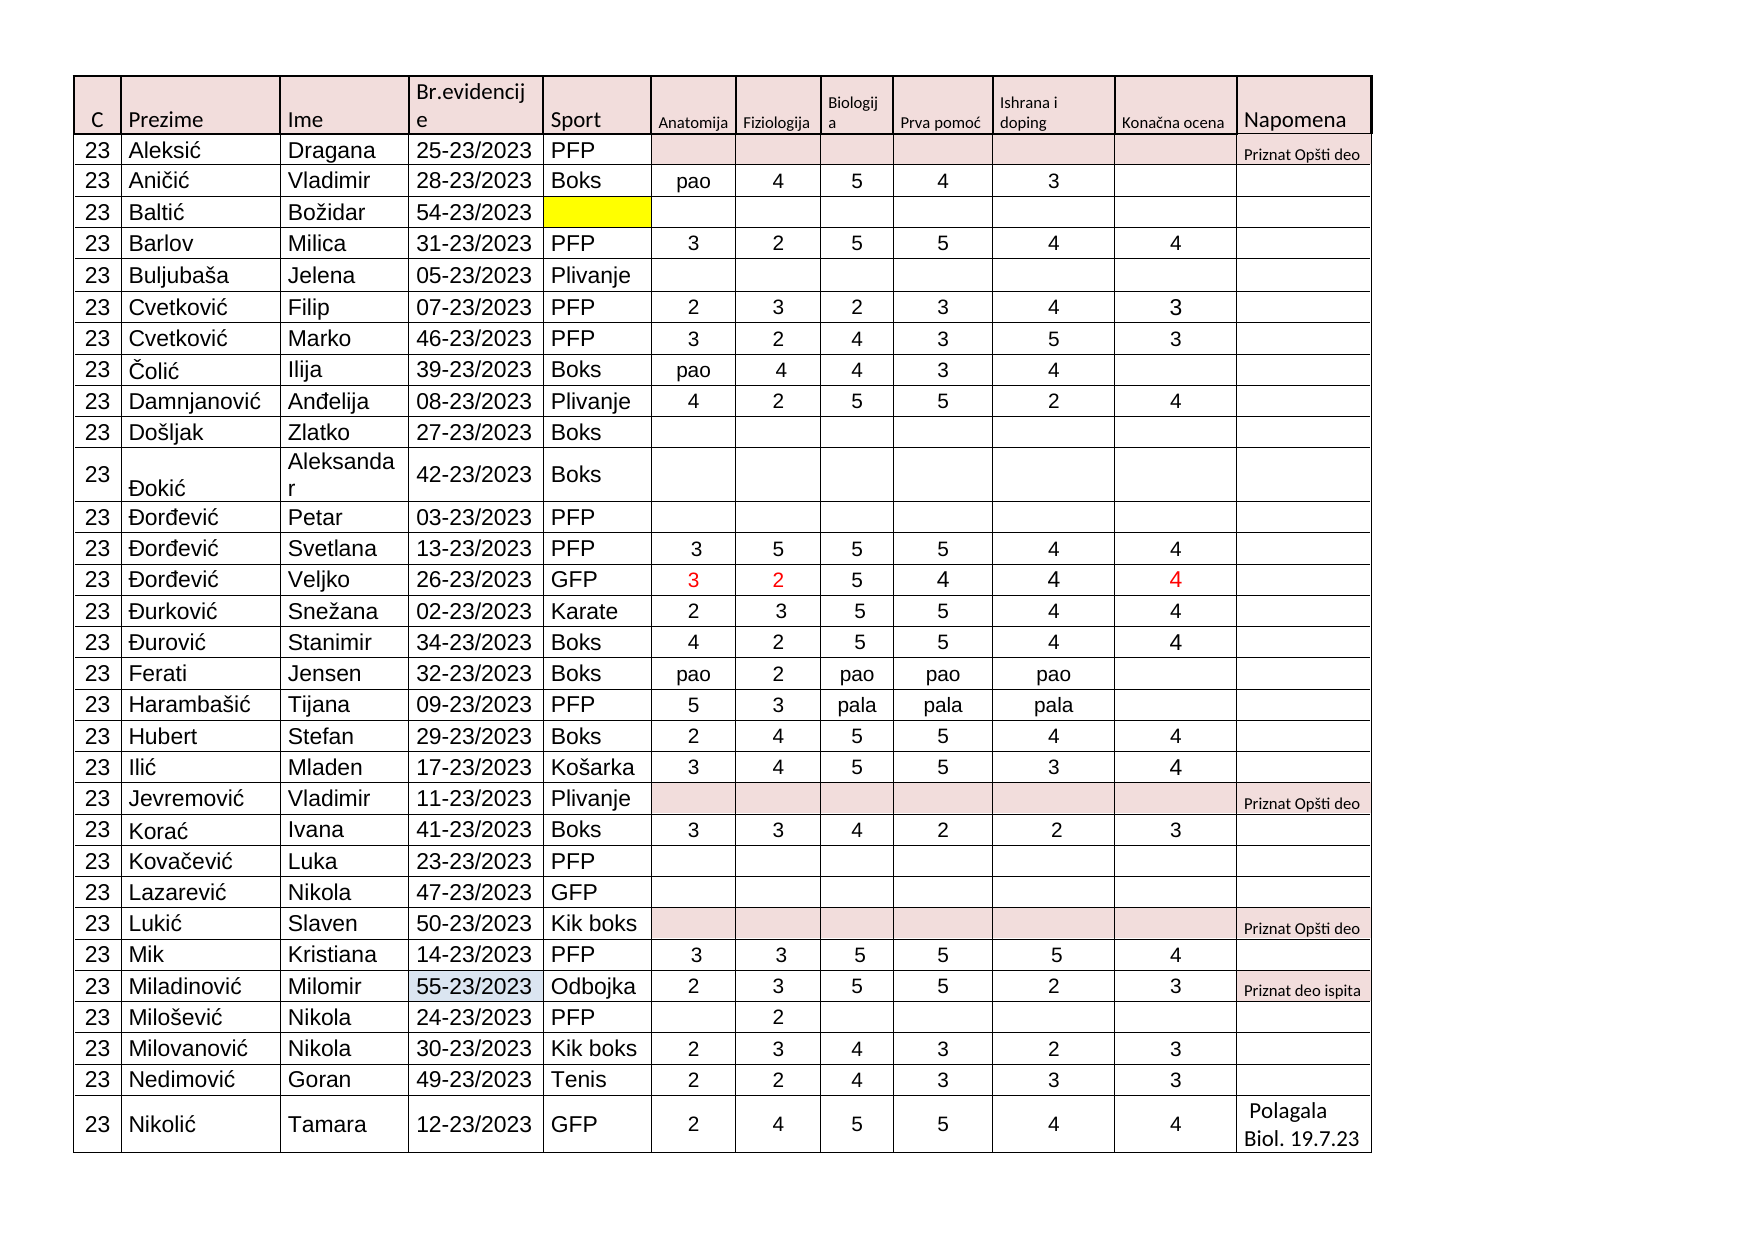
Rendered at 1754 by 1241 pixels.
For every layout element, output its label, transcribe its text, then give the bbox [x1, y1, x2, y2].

table_cell Harambašić [122, 690, 280, 720]
table_cell 28-23/2023 [409, 165, 543, 196]
table_cell 23 [74, 291, 121, 322]
table_cell Đorđević [122, 565, 280, 595]
table_cell [736, 877, 820, 907]
table_cell 4 [894, 565, 992, 595]
table_cell 23 [74, 720, 121, 751]
table_cell 3 [736, 815, 820, 845]
table_cell [1237, 689, 1371, 720]
table_cell 4 [993, 596, 1114, 626]
table_cell 3 [894, 323, 992, 353]
table_cell Mik [122, 940, 280, 970]
table_cell 3 [1115, 292, 1236, 322]
table_cell Korać [122, 815, 280, 845]
table_cell Milošević [122, 1002, 280, 1032]
table_cell 23 [74, 416, 121, 447]
table_cell 4 [1115, 627, 1236, 657]
table_cell Boks [544, 721, 651, 751]
table_cell Odbojka [544, 971, 651, 1001]
table_cell [1237, 354, 1371, 385]
table_cell 4 [736, 1096, 820, 1152]
table_cell 2 [993, 386, 1114, 416]
table_cell 47-23/2023 [409, 877, 543, 907]
table_cell Cvetković [122, 323, 280, 353]
table_cell [1237, 322, 1371, 353]
table_cell 5 [821, 627, 893, 657]
table_cell Čolić [122, 355, 280, 385]
table_cell [736, 197, 820, 227]
table_cell PFP [544, 323, 651, 353]
table_cell 5 [821, 721, 893, 751]
table_cell Baltić [122, 197, 280, 227]
table_cell Đorđević [122, 502, 280, 532]
table_cell 4 [1115, 721, 1236, 751]
table_cell Veljko [281, 565, 408, 595]
table_cell 3 [1115, 1033, 1236, 1063]
table_cell 2 [993, 971, 1114, 1001]
table_cell 3 [1115, 971, 1236, 1001]
table_cell 07-23/2023 [409, 292, 543, 322]
table_cell 5 [894, 627, 992, 657]
table_header Biologija [822, 77, 892, 133]
table_cell Priznat Opšti deo [1237, 134, 1371, 164]
table_cell [1237, 751, 1371, 782]
table_cell 46-23/2023 [409, 323, 543, 353]
table_cell Vladimir [281, 783, 408, 813]
table_cell [1115, 448, 1236, 501]
table_cell [1115, 259, 1236, 291]
table_cell [652, 197, 735, 227]
table_cell Aleksandar [281, 448, 408, 501]
table_cell [894, 1002, 992, 1032]
table_cell 23 [74, 227, 121, 258]
table_cell [993, 846, 1114, 876]
table_cell Barlov [122, 228, 280, 258]
table_cell 12-23/2023 [409, 1096, 543, 1152]
table_cell 3 [1115, 815, 1236, 845]
table_cell Snežana [281, 596, 408, 626]
table_cell 5 [993, 940, 1114, 970]
table_cell 26-23/2023 [409, 565, 543, 595]
table_cell 4 [736, 752, 820, 782]
table_cell [1115, 355, 1236, 385]
table_cell [821, 877, 893, 907]
table_cell [894, 877, 992, 907]
table_cell 4 [652, 386, 735, 416]
table_cell 4 [1115, 596, 1236, 626]
table_cell Lukić [122, 908, 280, 938]
table_cell Nikolić [122, 1096, 280, 1152]
table_cell 23 [74, 1064, 121, 1095]
table_cell [1237, 258, 1371, 291]
table_cell [1115, 783, 1236, 813]
table_cell [1237, 626, 1371, 657]
table_cell Zlatko [281, 417, 408, 447]
table_cell [736, 259, 820, 291]
table_cell [993, 908, 1114, 938]
table_cell Boks [544, 448, 651, 501]
table_cell Plivanje [544, 783, 651, 813]
table_cell Svetlana [281, 533, 408, 563]
table_cell 2 [993, 1033, 1114, 1063]
table_cell 4 [993, 228, 1114, 258]
table_cell 4 [736, 721, 820, 751]
table_cell 2 [736, 386, 820, 416]
table_cell 4 [1115, 940, 1236, 970]
table_header Ishrana i doping [994, 77, 1114, 133]
table_cell [1237, 164, 1371, 196]
table_cell 4 [1115, 533, 1236, 563]
table_cell 17-23/2023 [409, 752, 543, 782]
table_cell Ferati [122, 658, 280, 688]
table_cell [993, 877, 1114, 907]
table_cell [1237, 939, 1371, 970]
table_cell 23 [74, 135, 121, 164]
table_cell 23-23/2023 [409, 846, 543, 876]
table_cell 2 [736, 1002, 820, 1032]
table_cell [1115, 658, 1236, 688]
table_cell Anđelija [281, 386, 408, 416]
table_cell 09-23/2023 [409, 690, 543, 720]
table_cell [652, 448, 735, 501]
table_cell [1237, 876, 1371, 907]
table_cell 5 [821, 1096, 893, 1152]
table_cell [821, 197, 893, 227]
table_cell 3 [894, 1065, 992, 1095]
table_cell [736, 135, 820, 164]
table_cell 4 [993, 533, 1114, 563]
table_cell Filip [281, 292, 408, 322]
table_cell 5 [993, 323, 1114, 353]
table_cell Ilija [281, 355, 408, 385]
table_cell PFP [544, 502, 651, 532]
table_cell 4 [993, 292, 1114, 322]
table_cell 39-23/2023 [409, 355, 543, 385]
table_cell 5 [894, 971, 992, 1001]
table_cell 4 [1115, 386, 1236, 416]
table_header Ime [281, 77, 408, 133]
table_cell 4 [993, 627, 1114, 657]
table_cell [1115, 908, 1236, 938]
table_cell Lazarević [122, 877, 280, 907]
table_cell Nikola [281, 877, 408, 907]
table_header Br.evidencije [410, 77, 542, 133]
table_cell [1115, 135, 1236, 164]
table_cell 3 [1115, 323, 1236, 353]
table_cell [1115, 1002, 1236, 1032]
table_cell 4 [736, 355, 820, 385]
table_cell [1237, 564, 1371, 595]
table_cell 23 [74, 782, 121, 813]
table_header Fiziologija [737, 77, 820, 133]
table_cell Nikola [281, 1002, 408, 1032]
table_cell [894, 908, 992, 938]
table_cell Miladinović [122, 971, 280, 1001]
table_cell 4 [1115, 565, 1236, 595]
table_cell [544, 197, 651, 227]
table_cell 42-23/2023 [409, 448, 543, 501]
table_cell 4 [652, 627, 735, 657]
table_cell Đokić [122, 448, 280, 501]
table_cell [1237, 595, 1371, 626]
table_cell 4 [1115, 1096, 1236, 1152]
table_cell Ilić [122, 752, 280, 782]
table_cell Milovanović [122, 1033, 280, 1063]
table_cell 49-23/2023 [409, 1065, 543, 1095]
table_cell [993, 197, 1114, 227]
table_cell 03-23/2023 [409, 502, 543, 532]
table_cell Đurković [122, 596, 280, 626]
table_cell Karate [544, 596, 651, 626]
table_cell pao [652, 355, 735, 385]
table_cell Goran [281, 1065, 408, 1095]
table_cell 3 [736, 292, 820, 322]
table_cell [993, 502, 1114, 532]
table_cell [894, 417, 992, 447]
table_cell [1237, 501, 1371, 532]
table_cell 23 [74, 354, 121, 385]
table_cell [894, 197, 992, 227]
table_cell 5 [894, 940, 992, 970]
table_cell Slaven [281, 908, 408, 938]
table_cell Priznat Opšti deo [1237, 907, 1371, 938]
table_cell 34-23/2023 [409, 627, 543, 657]
table_cell 3 [1115, 1065, 1236, 1095]
table_cell Košarka [544, 752, 651, 782]
table_cell [1237, 196, 1371, 227]
table_cell Luka [281, 846, 408, 876]
table_cell pao [652, 165, 735, 196]
table_cell Cvetković [122, 292, 280, 322]
table_cell 31-23/2023 [409, 228, 543, 258]
table_cell Priznat deo ispita [1237, 970, 1371, 1001]
table_header Prva pomoć [894, 77, 992, 133]
table_cell 3 [736, 940, 820, 970]
table_cell pala [894, 690, 992, 720]
table_cell 2 [652, 292, 735, 322]
table_cell [993, 1002, 1114, 1032]
table_cell [821, 783, 893, 813]
table_cell Milomir [281, 971, 408, 1001]
table_cell 25-23/2023 [409, 135, 543, 164]
table_cell 2 [993, 815, 1114, 845]
table_cell [652, 783, 735, 813]
table_cell Tenis [544, 1065, 651, 1095]
table_cell [736, 417, 820, 447]
table_cell 3 [652, 228, 735, 258]
table_cell [993, 448, 1114, 501]
table_cell pao [894, 658, 992, 688]
table_cell GFP [544, 565, 651, 595]
table_cell [1237, 385, 1371, 416]
table_cell 50-23/2023 [409, 908, 543, 938]
table_cell [1237, 814, 1371, 845]
table_header Sport [544, 77, 650, 133]
table_cell 23 [74, 447, 121, 501]
table_cell Kik boks [544, 908, 651, 938]
table_cell [894, 846, 992, 876]
table_cell Boks [544, 355, 651, 385]
table_cell [1115, 877, 1236, 907]
table_cell [1237, 1001, 1371, 1032]
table_cell 4 [993, 565, 1114, 595]
table_cell Plivanje [544, 259, 651, 291]
table_cell 23 [74, 814, 121, 845]
table_cell PFP [544, 846, 651, 876]
table_cell 3 [652, 815, 735, 845]
table_cell 3 [894, 1033, 992, 1063]
table_cell 23 [74, 322, 121, 353]
table_cell Boks [544, 627, 651, 657]
table_cell [993, 417, 1114, 447]
table_cell 23 [74, 595, 121, 626]
table_cell 02-23/2023 [409, 596, 543, 626]
table_cell GFP [544, 1096, 651, 1152]
table_cell 3 [736, 690, 820, 720]
table_cell 2 [736, 565, 820, 595]
table_cell 23 [74, 532, 121, 563]
table_cell Kovačević [122, 846, 280, 876]
table_cell [652, 877, 735, 907]
table_cell Marko [281, 323, 408, 353]
table_cell [652, 502, 735, 532]
table_cell 23 [74, 385, 121, 416]
table_cell Polagala Biol. 19.7.23 [1237, 1095, 1371, 1152]
table_cell 05-23/2023 [409, 259, 543, 291]
table_cell Nikola [281, 1033, 408, 1063]
table_cell Tijana [281, 690, 408, 720]
table_cell 5 [894, 596, 992, 626]
table_cell 5 [821, 228, 893, 258]
table_cell pao [652, 658, 735, 688]
table_cell 2 [652, 1065, 735, 1095]
table_cell 23 [74, 907, 121, 938]
table_cell 2 [652, 721, 735, 751]
table_cell [652, 1002, 735, 1032]
table_cell 23 [74, 164, 121, 196]
table_cell 4 [1115, 752, 1236, 782]
table_cell 4 [993, 721, 1114, 751]
table_cell [1115, 846, 1236, 876]
table_cell 3 [894, 355, 992, 385]
table_cell 4 [821, 1065, 893, 1095]
table_cell 4 [993, 1096, 1114, 1152]
table_cell [1237, 1064, 1371, 1095]
table_cell 29-23/2023 [409, 721, 543, 751]
table_cell 5 [894, 1096, 992, 1152]
table_cell 3 [993, 1065, 1114, 1095]
table_cell Stanimir [281, 627, 408, 657]
table_cell Stefan [281, 721, 408, 751]
table_cell 3 [652, 940, 735, 970]
table_cell Boks [544, 815, 651, 845]
table_cell [821, 1002, 893, 1032]
table_cell 2 [652, 596, 735, 626]
table_cell 5 [821, 752, 893, 782]
table_header Prezime [122, 77, 279, 133]
table_cell [993, 135, 1114, 164]
table_cell 11-23/2023 [409, 783, 543, 813]
table_cell 5 [652, 690, 735, 720]
table_cell 24-23/2023 [409, 1002, 543, 1032]
table_cell [736, 448, 820, 501]
table_cell 5 [821, 565, 893, 595]
table_cell 4 [821, 815, 893, 845]
table_cell [652, 135, 735, 164]
table_cell 5 [821, 386, 893, 416]
table_cell [1115, 165, 1236, 196]
table_cell 41-23/2023 [409, 815, 543, 845]
table_cell 2 [736, 1065, 820, 1095]
table_cell 23 [74, 626, 121, 657]
table_cell [736, 908, 820, 938]
table_cell 5 [821, 971, 893, 1001]
table_cell [1115, 417, 1236, 447]
table_cell Ivana [281, 815, 408, 845]
table_cell PFP [544, 690, 651, 720]
table_cell 5 [821, 165, 893, 196]
table_header Konačna ocena [1116, 77, 1236, 133]
table_cell [821, 448, 893, 501]
table_cell Boks [544, 658, 651, 688]
table_cell Kristiana [281, 940, 408, 970]
table_cell [736, 783, 820, 813]
table_cell 55-23/2023 [409, 971, 543, 1001]
table_cell [652, 908, 735, 938]
table_cell [1237, 227, 1371, 258]
table_cell 23 [74, 564, 121, 595]
table_cell 23 [74, 970, 121, 1001]
table_cell 5 [821, 940, 893, 970]
table_cell [1237, 532, 1371, 563]
table_cell 5 [894, 752, 992, 782]
table_cell 5 [821, 596, 893, 626]
table_cell 4 [736, 165, 820, 196]
table_cell [821, 135, 893, 164]
table_cell pala [993, 690, 1114, 720]
table_cell [652, 846, 735, 876]
table_cell [1237, 291, 1371, 322]
table_cell Boks [544, 417, 651, 447]
table_cell [1115, 690, 1236, 720]
table_cell 13-23/2023 [409, 533, 543, 563]
table_cell 3 [894, 292, 992, 322]
table_cell 23 [74, 258, 121, 291]
table_cell 4 [821, 1033, 893, 1063]
table_cell Tamara [281, 1096, 408, 1152]
table_cell [652, 259, 735, 291]
table_cell Vladimir [281, 165, 408, 196]
table_cell Hubert [122, 721, 280, 751]
table_cell Aleksić [122, 135, 280, 164]
table_cell [894, 783, 992, 813]
table_cell pao [993, 658, 1114, 688]
table_cell 32-23/2023 [409, 658, 543, 688]
table_cell [1237, 720, 1371, 751]
table_cell 5 [894, 721, 992, 751]
table_cell [652, 417, 735, 447]
table_cell 5 [894, 533, 992, 563]
table_cell Boks [544, 165, 651, 196]
table_cell [1237, 416, 1371, 447]
table_cell pao [821, 658, 893, 688]
table_cell 23 [74, 876, 121, 907]
table_cell 23 [74, 1095, 121, 1152]
table_cell PFP [544, 940, 651, 970]
table_cell 3 [652, 752, 735, 782]
table_cell 23 [74, 751, 121, 782]
table_cell [736, 846, 820, 876]
table_cell 3 [652, 533, 735, 563]
table_cell 2 [652, 971, 735, 1001]
table_cell 4 [993, 355, 1114, 385]
table_cell 23 [74, 196, 121, 227]
table_cell [1237, 1032, 1371, 1063]
table_cell 2 [736, 627, 820, 657]
table_cell Jevremović [122, 783, 280, 813]
table_cell [1237, 447, 1371, 501]
table_cell PFP [544, 228, 651, 258]
table_cell Kik boks [544, 1033, 651, 1063]
table_cell 5 [894, 386, 992, 416]
table_cell 2 [652, 1096, 735, 1152]
table_cell 5 [736, 533, 820, 563]
table_cell [894, 135, 992, 164]
table_cell GFP [544, 877, 651, 907]
table_cell 27-23/2023 [409, 417, 543, 447]
table_cell Buljubaša [122, 259, 280, 291]
table_cell 23 [74, 1001, 121, 1032]
table_cell Đurović [122, 627, 280, 657]
table_cell 23 [74, 657, 121, 688]
table_cell 14-23/2023 [409, 940, 543, 970]
table_cell [821, 908, 893, 938]
table_cell 30-23/2023 [409, 1033, 543, 1063]
table_cell [1237, 657, 1371, 688]
table_cell 4 [821, 355, 893, 385]
table_cell Nedimović [122, 1065, 280, 1095]
table_cell 2 [736, 323, 820, 353]
table_cell [821, 502, 893, 532]
table_cell Damnjanović [122, 386, 280, 416]
table_cell [821, 846, 893, 876]
table_cell 4 [1115, 228, 1236, 258]
table_cell 23 [74, 939, 121, 970]
table_cell Mladen [281, 752, 408, 782]
table_header Anatomija [652, 77, 735, 133]
table_cell Plivanje [544, 386, 651, 416]
table_cell 08-23/2023 [409, 386, 543, 416]
table_cell Milica [281, 228, 408, 258]
table_cell 4 [821, 323, 893, 353]
table_cell 23 [74, 845, 121, 876]
table_cell Došljak [122, 417, 280, 447]
table_cell [1115, 197, 1236, 227]
table_cell 2 [736, 658, 820, 688]
table_cell PFP [544, 533, 651, 563]
table_cell 5 [821, 533, 893, 563]
table_cell 23 [74, 501, 121, 532]
table_cell [993, 259, 1114, 291]
table_cell [894, 448, 992, 501]
table_cell Aničić [122, 165, 280, 196]
table_cell Božidar [281, 197, 408, 227]
table_cell [1237, 845, 1371, 876]
table_header Napomena [1238, 77, 1370, 133]
table_cell 3 [652, 323, 735, 353]
table_cell 23 [74, 689, 121, 720]
table_cell Jelena [281, 259, 408, 291]
table_cell [993, 783, 1114, 813]
table_cell 54-23/2023 [409, 197, 543, 227]
table_cell 23 [74, 1032, 121, 1063]
table_cell [821, 417, 893, 447]
table_cell 2 [736, 228, 820, 258]
table_header C [75, 77, 120, 133]
table_cell 3 [736, 596, 820, 626]
table_cell [894, 502, 992, 532]
table_cell PFP [544, 1002, 651, 1032]
table_cell 4 [894, 165, 992, 196]
table_cell 2 [652, 1033, 735, 1063]
table_cell 5 [894, 228, 992, 258]
table_cell [736, 502, 820, 532]
table_cell [1115, 502, 1236, 532]
table_cell Petar [281, 502, 408, 532]
table_cell [894, 259, 992, 291]
table_cell Priznat Opšti deo [1237, 782, 1371, 813]
table_cell 3 [736, 971, 820, 1001]
table_cell 3 [993, 165, 1114, 196]
table_cell 3 [652, 565, 735, 595]
table_cell pala [821, 690, 893, 720]
table_cell 3 [993, 752, 1114, 782]
table_cell 2 [821, 292, 893, 322]
table_cell PFP [544, 292, 651, 322]
table_cell PFP [544, 135, 651, 164]
table_cell 3 [736, 1033, 820, 1063]
table_cell 2 [894, 815, 992, 845]
table_cell Đorđević [122, 533, 280, 563]
table_cell Jensen [281, 658, 408, 688]
table_cell [821, 259, 893, 291]
table_cell Dragana [281, 135, 408, 164]
